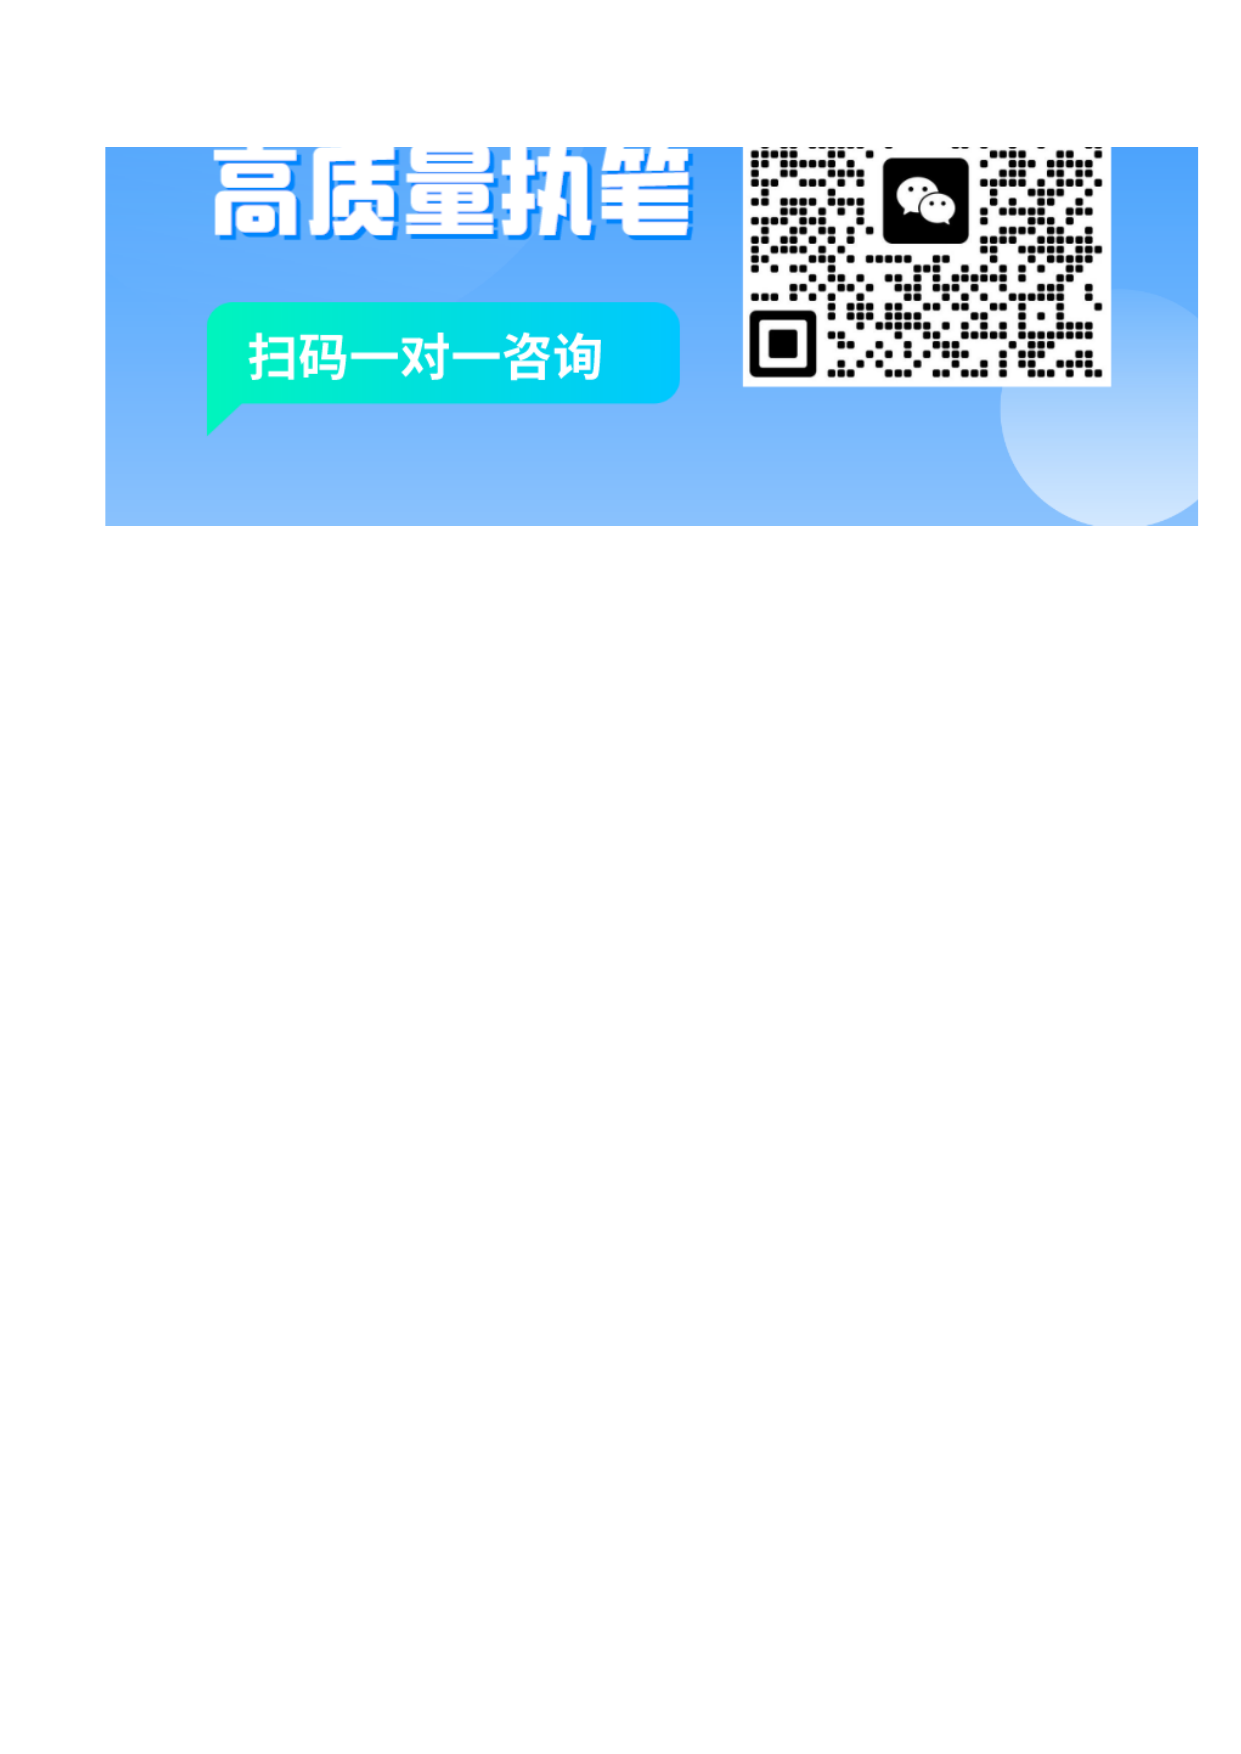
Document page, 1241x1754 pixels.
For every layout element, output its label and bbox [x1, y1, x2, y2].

picture [105, 147, 1199, 526]
